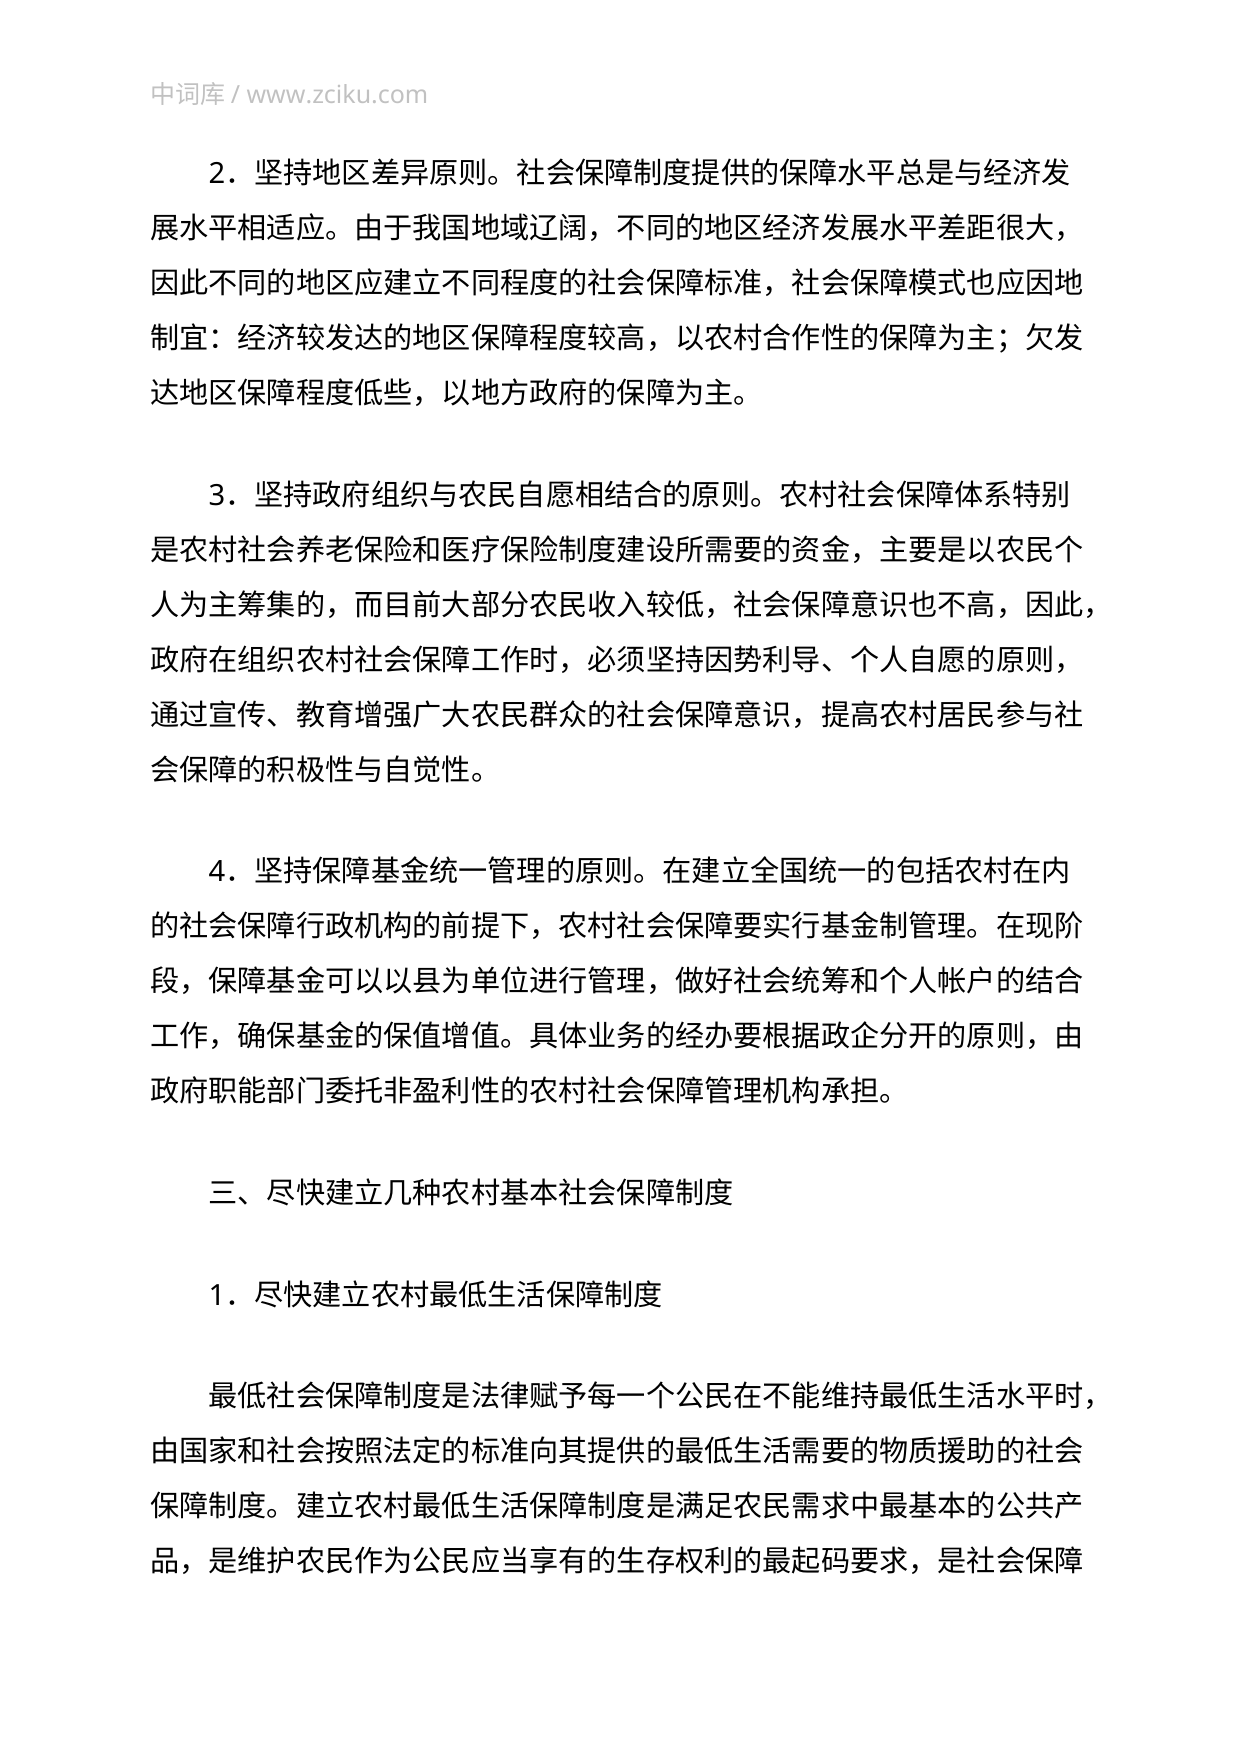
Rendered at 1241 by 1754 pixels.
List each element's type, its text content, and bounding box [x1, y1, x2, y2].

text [150, 1373, 1090, 1580]
text 1．尽快建立农村最低生活保障制度 [150, 1271, 1090, 1313]
text 4．坚持保障基金统一管理的原则。在建立全国统一的包括农村在内的社会保障行政机构的前提下，农村社会保障要实行基金制管理。在现阶段，保障基金可以以县为单位进行管理，做好社会统筹和个人帐户的结合工作，确保基金的保值增值。具体业务的经办要根据政企分开的原则，由政府职能部门委托非盈利性的农村社会保障管理机构承担。 [150, 848, 1090, 1110]
text 2．坚持地区差异原则。社会保障制度提供的保障水平总是与经济发展水平相适应。由于我国地域辽阔，不同的地区经济发展水平差距很大，因此不同的地区应建立不同程度的社会保障标准，社会保障模式也应因地制宜：经济较发达的地区保障程度较高，以农村合作性的保障为主；欠发达地区保障程度低些，以地方政府的保障为主。 [150, 150, 1090, 412]
text 三、尽快建立几种农村基本社会保障制度 [150, 1169, 1090, 1212]
text 3．坚持政府组织与农民自愿相结合的原则。农村社会保障体系特别是农村社会养老保险和医疗保险制度建设所需要的资金，主要是以农民个人为主筹集的，而目前大部分农民收入较低，社会保障意识也不高，因此，政府在组织农村社会保障工作时，必须坚持因势利导、个人自愿的原则，通过宣传、教育增强广大农民群众的社会保障意识，提高农村居民参与社会保障的积极性与自觉性。 [150, 471, 1090, 788]
